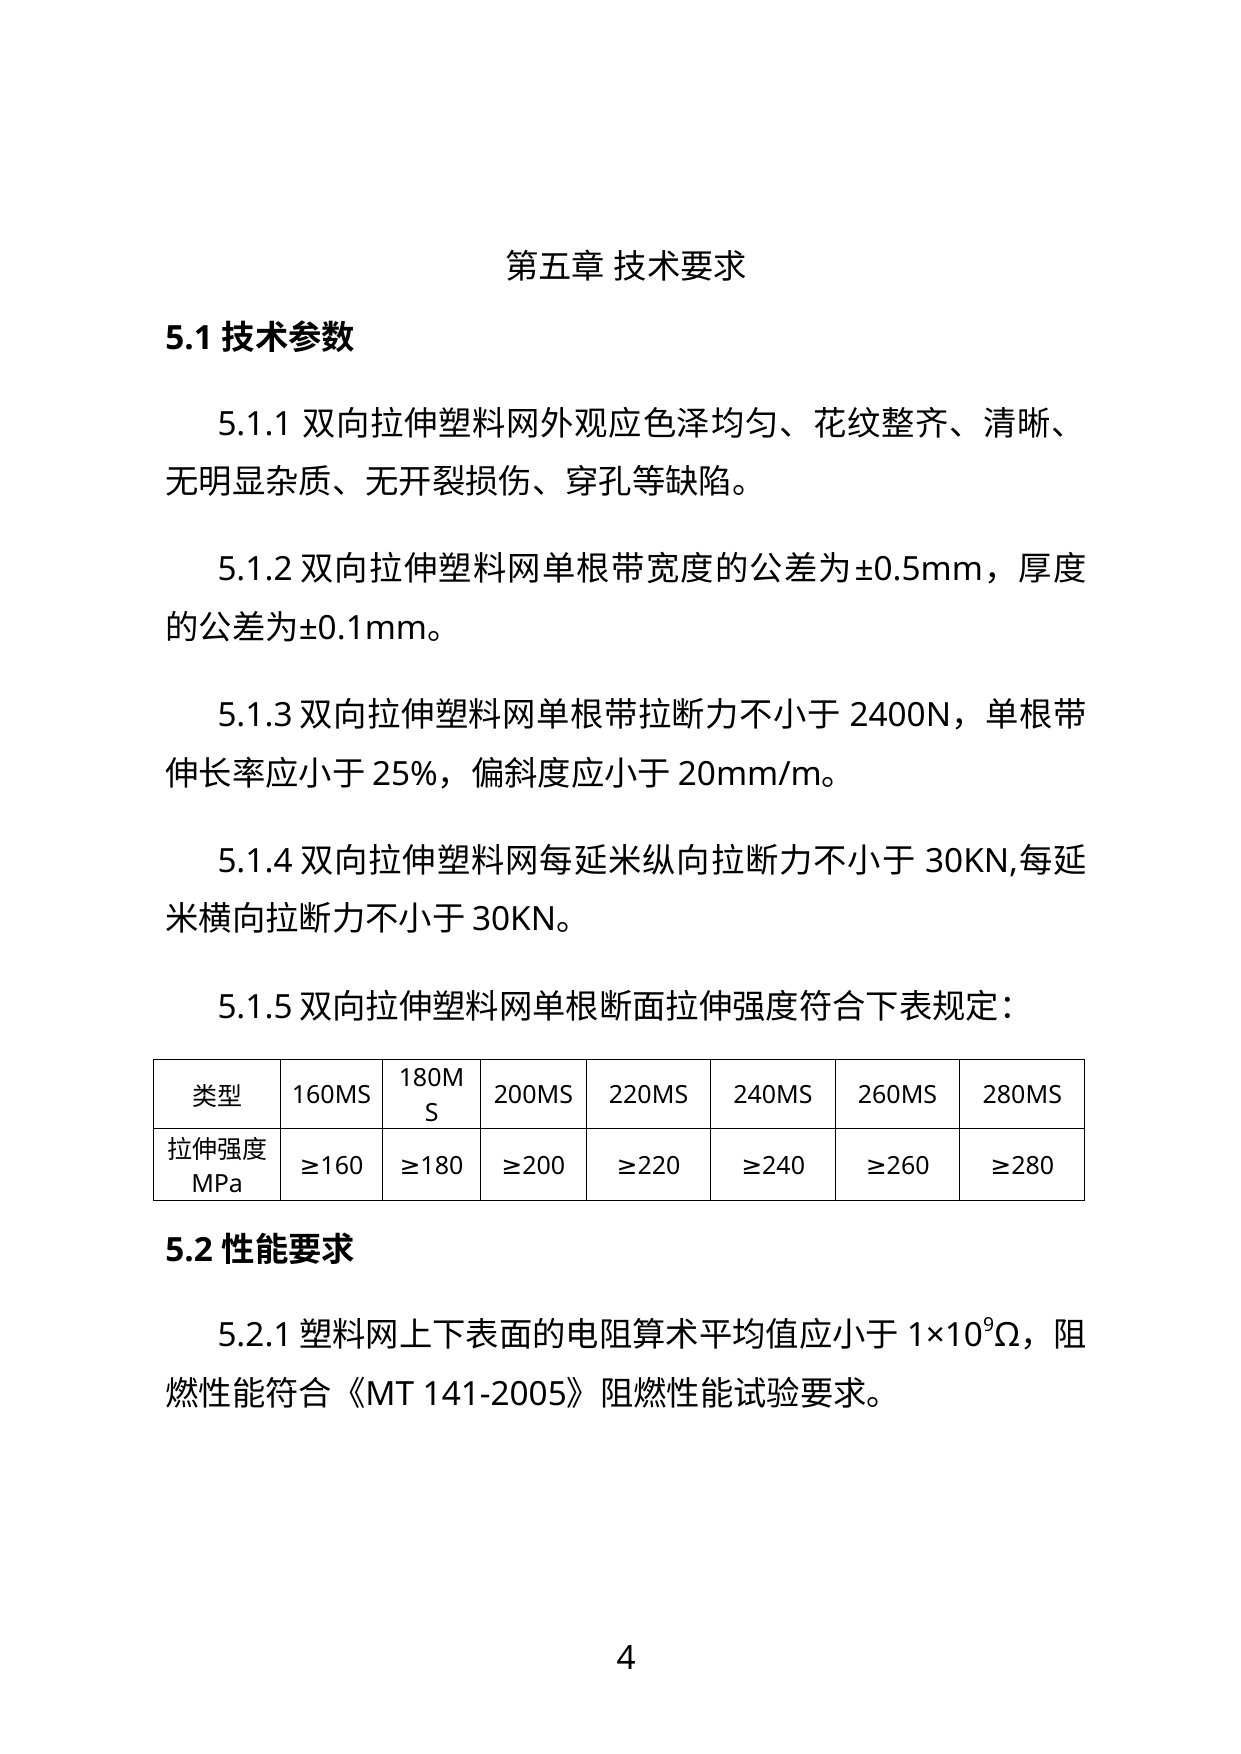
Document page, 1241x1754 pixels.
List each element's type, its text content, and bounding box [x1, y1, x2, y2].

table_cell 拉伸强度MPa [154, 1129, 280, 1199]
table_header 180MS [383, 1060, 480, 1128]
table_header 260MS [836, 1060, 959, 1128]
table_header 200MS [481, 1060, 586, 1128]
table_header 280MS [960, 1060, 1084, 1128]
text 5.1.1 双向拉伸塑料网外观应色泽均匀、花纹整齐、清晰、无明显杂质、无开裂损伤、穿孔等缺陷。 [165, 388, 1087, 505]
subtitle 5.1 技术参数 [165, 314, 1087, 359]
table_header 240MS [711, 1060, 835, 1128]
table_header 类型 [154, 1060, 280, 1128]
text 5.2.1塑料网上下表面的电阻算术平均值应小于1×109Ω，阻燃性能符合《MT 141-2005》阻燃性能试验要求。 [165, 1300, 1087, 1417]
table_header 220MS [587, 1060, 710, 1128]
table_cell ≥240 [711, 1129, 835, 1199]
table_cell ≥200 [481, 1129, 586, 1199]
table_cell ≥260 [836, 1129, 959, 1199]
subtitle 5.2 性能要求 [165, 1226, 1087, 1271]
text 5.1.2双向拉伸塑料网单根带宽度的公差为±0.5mm，厚度的公差为±0.1mm。 [165, 534, 1087, 651]
text 5.1.3双向拉伸塑料网单根带拉断力不小于2400N，单根带伸长率应小于25%，偏斜度应小于20mm/m。 [165, 680, 1087, 797]
table_cell ≥220 [587, 1129, 710, 1199]
table_cell ≥160 [281, 1129, 382, 1199]
table_cell ≥280 [960, 1129, 1084, 1199]
table_header 160MS [281, 1060, 382, 1128]
subtitle 第五章 技术要求 [165, 243, 1087, 289]
text 5.1.4双向拉伸塑料网每延米纵向拉断力不小于30KN,每延米横向拉断力不小于30KN。 [165, 826, 1087, 942]
text 5.1.5双向拉伸塑料网单根断面拉伸强度符合下表规定： [165, 972, 1087, 1030]
table_cell ≥180 [383, 1129, 480, 1199]
